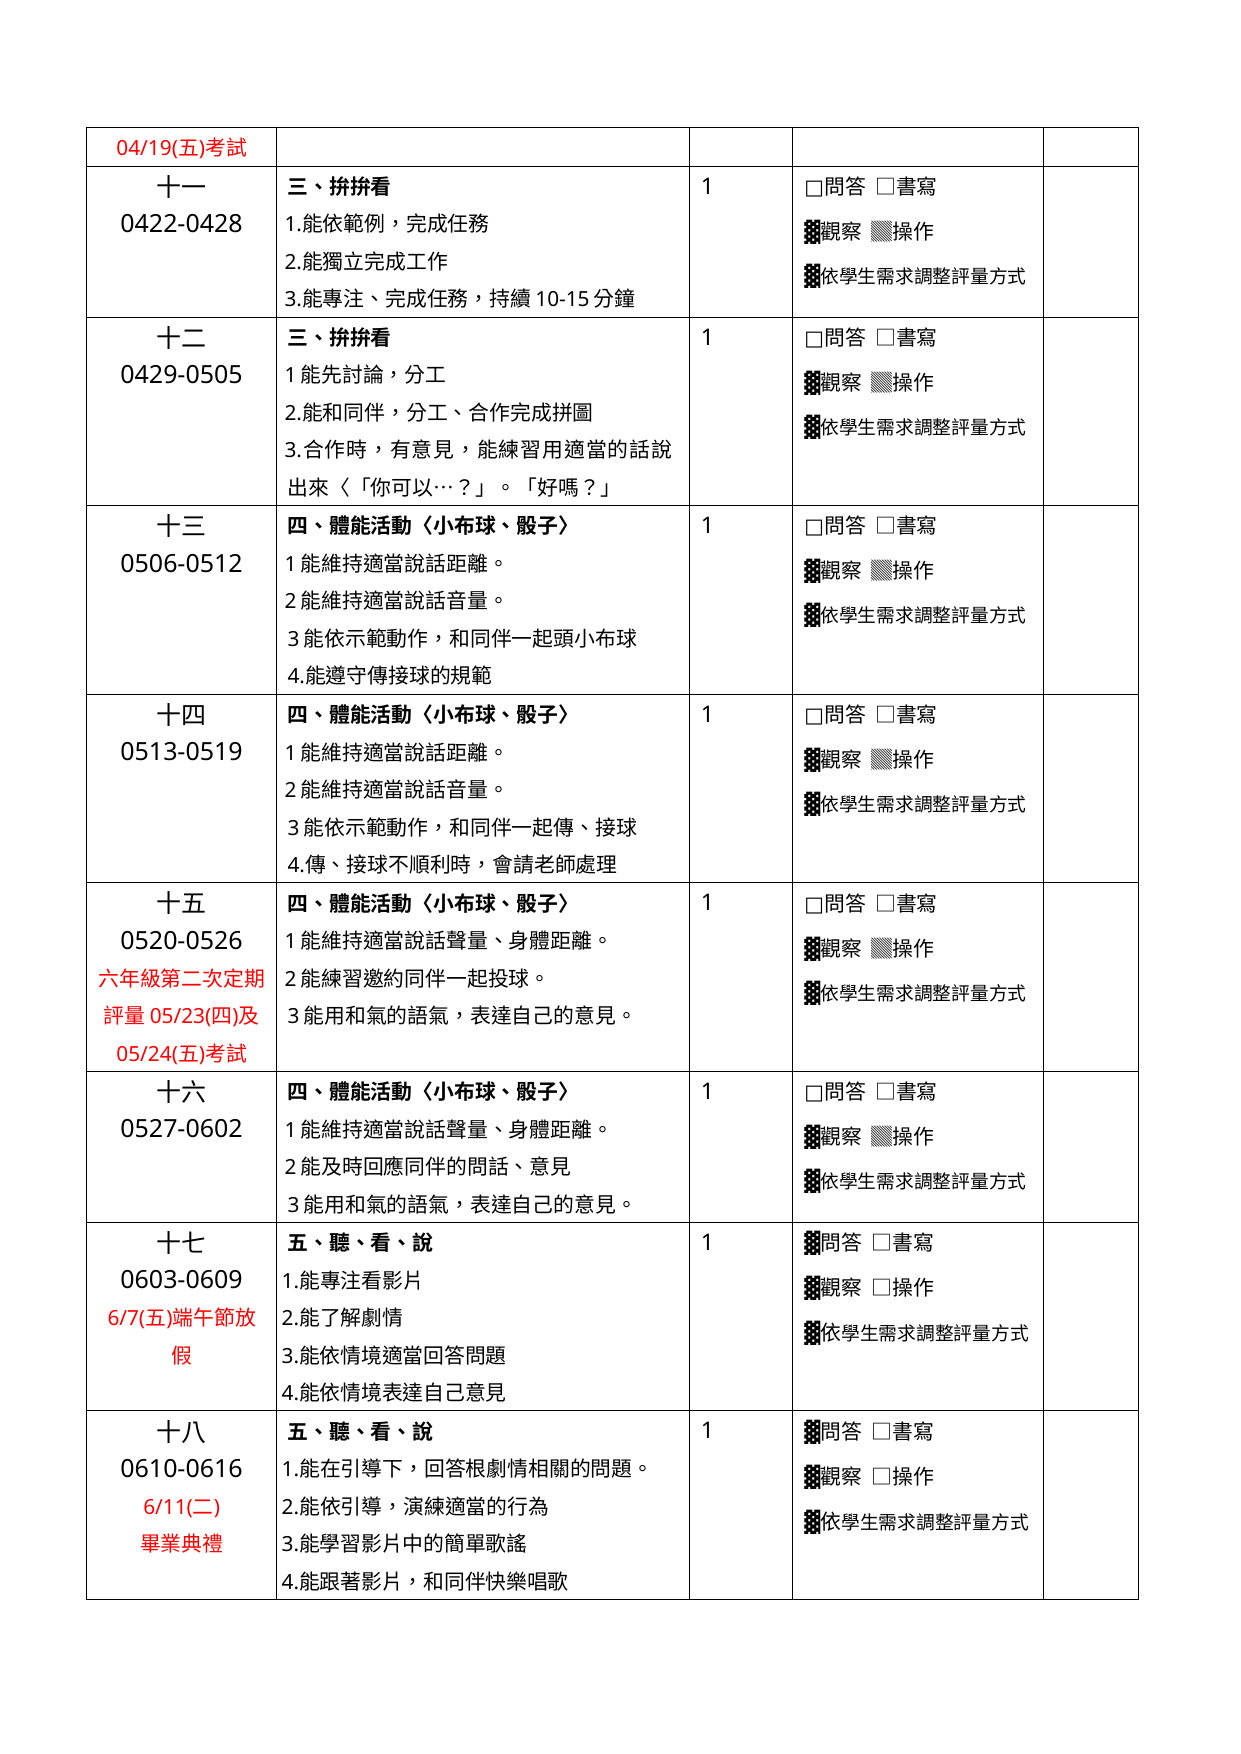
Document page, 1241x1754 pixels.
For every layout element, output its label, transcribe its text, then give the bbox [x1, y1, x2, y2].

table_cell 1 [690, 167, 792, 317]
table_cell [1044, 128, 1138, 166]
table_cell □問答 □書寫 ▓觀察 ▓操作 ▓依學生需求調整評量方式 [793, 318, 1043, 505]
table_cell 十四 0513-0519 [87, 695, 276, 882]
table_cell 十六 0527-0602 [87, 1072, 276, 1222]
table_cell 十八 0610-0616 6/11(二) 畢業典禮 [87, 1411, 276, 1599]
table_cell [1044, 318, 1138, 505]
table_cell □問答 □書寫 ▓觀察 ▓操作 ▓依學生需求調整評量方式 [793, 695, 1043, 882]
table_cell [87, 128, 276, 166]
table_cell 四、體能活動〈小布球、骰子〉 1能維持適當說話聲量、身體距離。 2能練習邀約同伴一起投球。 3能用和氣的語氣，表達自己的意見。 [277, 883, 689, 1071]
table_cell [793, 128, 1043, 166]
table_cell [1044, 1072, 1138, 1222]
table_cell [1044, 1223, 1138, 1410]
table_cell 十五 0520-0526 六年級第二次定期評量05/23(四)及05/24(五)考試 [87, 883, 276, 1071]
table_cell [1044, 506, 1138, 694]
table_cell □問答 □書寫 ▓觀察 ▓操作 ▓依學生需求調整評量方式 [793, 506, 1043, 694]
table_cell 五、聽、看、說 1.能在引導下，回答根劇情相關的問題。 2.能依引導，演練適當的行為 3.能學習影片中的簡單歌謠 4.能跟著影片，和同伴快樂唱歌 [277, 1411, 689, 1599]
table_cell 1 [690, 318, 792, 505]
table_cell 1 [690, 506, 792, 694]
table_cell 1 [690, 695, 792, 882]
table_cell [793, 1411, 1043, 1599]
table_cell 1 [690, 1223, 792, 1410]
table_cell 1 [690, 883, 792, 1071]
table_cell 四、體能活動〈小布球、骰子〉 1能維持適當說話距離。 2能維持適當說話音量。 3能依示範動作，和同伴一起頭小布球 4.能遵守傳接球的規範 [277, 506, 689, 694]
table_cell 四、體能活動〈小布球、骰子〉 1能維持適當說話聲量、身體距離。 2能及時回應同伴的問話、意見 3能用和氣的語氣，表達自己的意見。 [277, 1072, 689, 1222]
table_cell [277, 167, 689, 317]
table_cell [1044, 883, 1138, 1071]
table_cell 四、體能活動〈小布球、骰子〉 1能維持適當說話距離。 2能維持適當說話音量。 3能依示範動作，和同伴一起傳、接球 4.傳、接球不順利時，會請老師處理 [277, 695, 689, 882]
table_cell 十二 0429-0505 [87, 318, 276, 505]
table_cell [1044, 1411, 1138, 1599]
table_cell 十一 0422-0428 [87, 167, 276, 317]
table_cell □問答 □書寫 ▓觀察 ▓操作 ▓依學生需求調整評量方式 [793, 1072, 1043, 1222]
table_cell 十三 0506-0512 [87, 506, 276, 694]
table_cell [1044, 167, 1138, 317]
table_cell ▓問答 □書寫 ▓觀察 □操作 ▓依學生需求調整評量方式 [793, 1223, 1043, 1410]
table_cell 三、拚拚看 1能先討論，分工 2.能和同伴，分工、合作完成拼圖 3.合作時，有意見，能練習用適當的話說出來〈「你可以…？」。「好嗎？」 [277, 318, 689, 505]
table_cell 1 [690, 1411, 792, 1599]
table_cell 十七 0603-0609 6/7(五)端午節放假 [87, 1223, 276, 1410]
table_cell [277, 128, 689, 166]
table_cell 1 [690, 1072, 792, 1222]
table_cell [1044, 695, 1138, 882]
table_cell □問答 □書寫 ▓觀察 ▓操作 ▓依學生需求調整評量方式 [793, 167, 1043, 317]
table_cell 五、聽、看、說 1.能專注看影片 2.能了解劇情 3.能依情境適當回答問題 4.能依情境表達自己意見 [277, 1223, 689, 1410]
table_cell 1 [690, 128, 792, 166]
table_cell □問答 □書寫 ▓觀察 ▓操作 ▓依學生需求調整評量方式 [793, 883, 1043, 1071]
